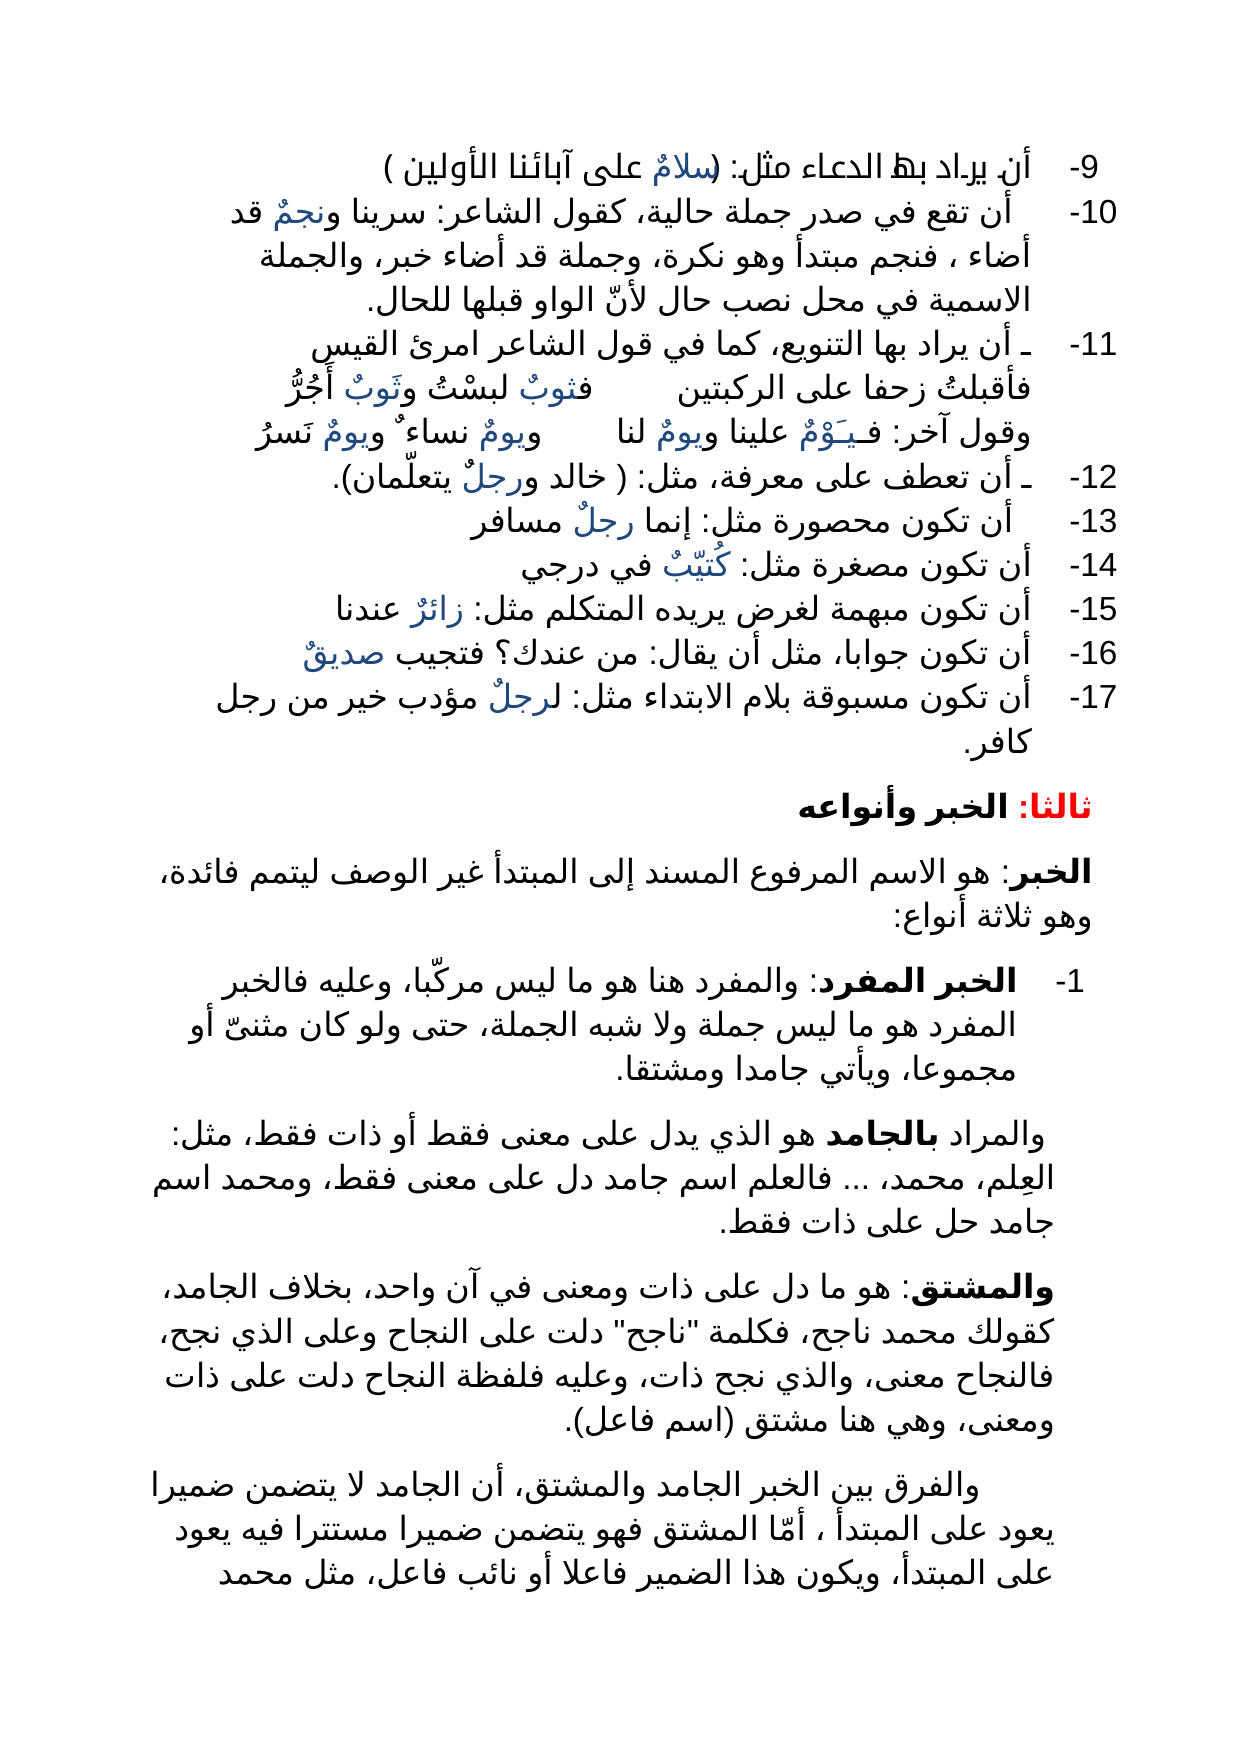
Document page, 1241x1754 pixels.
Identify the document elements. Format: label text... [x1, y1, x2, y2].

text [148, 1465, 1055, 1592]
list أن تقع في صدر جملة حالية، كقول الشاعر: سرينا ونجمٌ قد أضاء ، فنجم مبتدأ وهو نكرة، وجملة قد أضاء خبر، والجملة الاسمية في محل نصب حال لأنّ الواو قبلها للحال. [148, 192, 1069, 318]
text والمشتق: هو ما دل على ذات ومعنى في آن واحد، بخلاف الجامد، كقولك محمد ناجح، فكلمة "ناجح" دلت على النجاح وعلى الذي نجح، فالنجاح معنى، والذي نجح ذات، وعليه فلفظة النجاح دلت على ذات ومعنى، وهي هنا مشتق (اسم فاعل). [148, 1268, 1055, 1438]
list فأقبلتُ زحفا على الركبتين فثوبٌ لبسْتُ وثَوبٌ أَجُرُّ [148, 368, 1032, 407]
list أن تكون مبهمة لغرض يريده المتكلم مثل: زائرٌ عندنا [148, 589, 1069, 628]
text الخبر: هو الاسم المرفوع المسند إلى المبتدأ غير الوصف ليتمم فائدة، وهو ثلاثة أنواع: [148, 852, 1093, 934]
list أن تكون مصغرة مثل: كُتيّبٌ في درجي [148, 545, 1069, 583]
list الخبر المفرد: والمفرد هنا هو ما ليس مركّبا، وعليه فالخبر المفرد هو ما ليس جملة ولا شبه الجملة، حتى ولو كان مثنىّ أو مجموعا، ويأتي جامدا ومشتقا. [148, 961, 1055, 1088]
list أن يراد بها الدعاء مثل: ﴿سلامٌ على آبائنا الأولين ﴾ [148, 148, 1069, 186]
list وقول آخر: فـيـَوْمٌ علينا ويومٌ لنا ويومٌ نساء ٌ ويومٌ نَسرُ [148, 413, 1032, 451]
list أن تكون جوابا، مثل أن يقال: من عندك؟ فتجيب صديقٌ [148, 633, 1069, 672]
list أن تكون محصورة مثل: إنما رجلٌ مسافر [148, 501, 1069, 539]
list ـ أن يراد بها التنويع، كما في قول الشاعر امرئ القيس [148, 324, 1069, 363]
text والمراد بالجامد هو الذي يدل على معنى فقط أو ذات فقط، مثل: العِلم، محمد، ... فالعلم اسم جامد دل على معنى فقط، ومحمد اسم جامد حل على ذات فقط. [148, 1114, 1055, 1241]
text ثالثا: الخبر وأنواعه [148, 787, 1093, 825]
list أن تكون مسبوقة بلام الابتداء مثل: لرجلٌ مؤدب خير من رجل كافر. [148, 678, 1069, 760]
list ـ أن تعطف على معرفة، مثل: ( خالد ورجلٌ يتعلّمان). [148, 457, 1069, 495]
